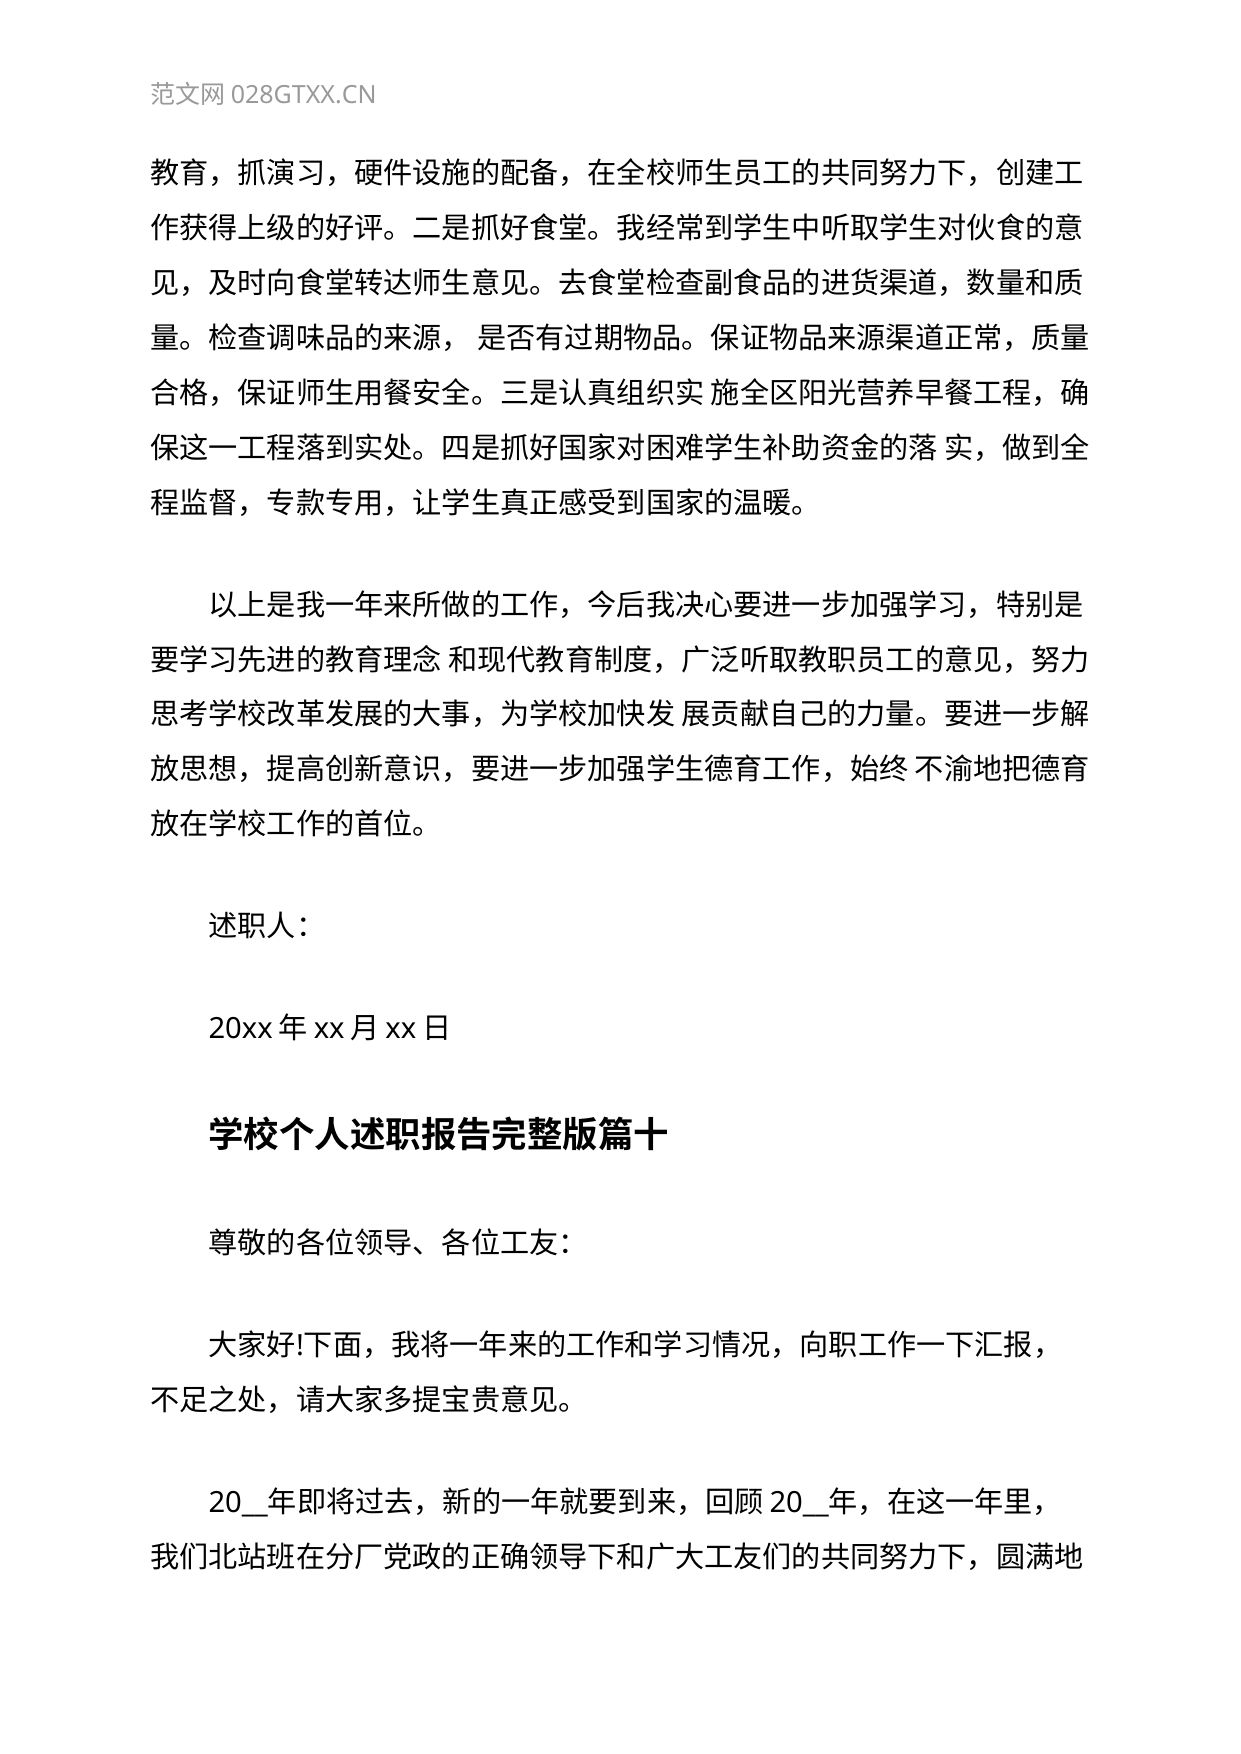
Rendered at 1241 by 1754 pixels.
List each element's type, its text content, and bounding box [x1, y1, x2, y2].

text 20xx年xx月xx日 [150, 1004, 1090, 1047]
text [150, 150, 1090, 522]
text 学校个人述职报告完整版篇十 [150, 1106, 1090, 1157]
text 以上是我一年来所做的工作，今后我决心要进一步加强学习，特别是要学习先进的教育理念 和现代教育制度，广泛听取教职员工的意见，努力思考学校改革发展的大事，为学校加快发 展贡献自己的力量。要进一步解放思想，提高创新意识，要进一步加强学生德育工作，始终 不渝地把德育放在学校工作的首位。 [150, 581, 1090, 843]
text 述职人： [150, 902, 1090, 945]
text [150, 1478, 1090, 1576]
text 大家好!下面，我将一年来的工作和学习情况，向职工作一下汇报，不足之处，请大家多提宝贵意见。 [150, 1321, 1090, 1419]
text 尊敬的各位领导、各位工友： [150, 1220, 1090, 1262]
